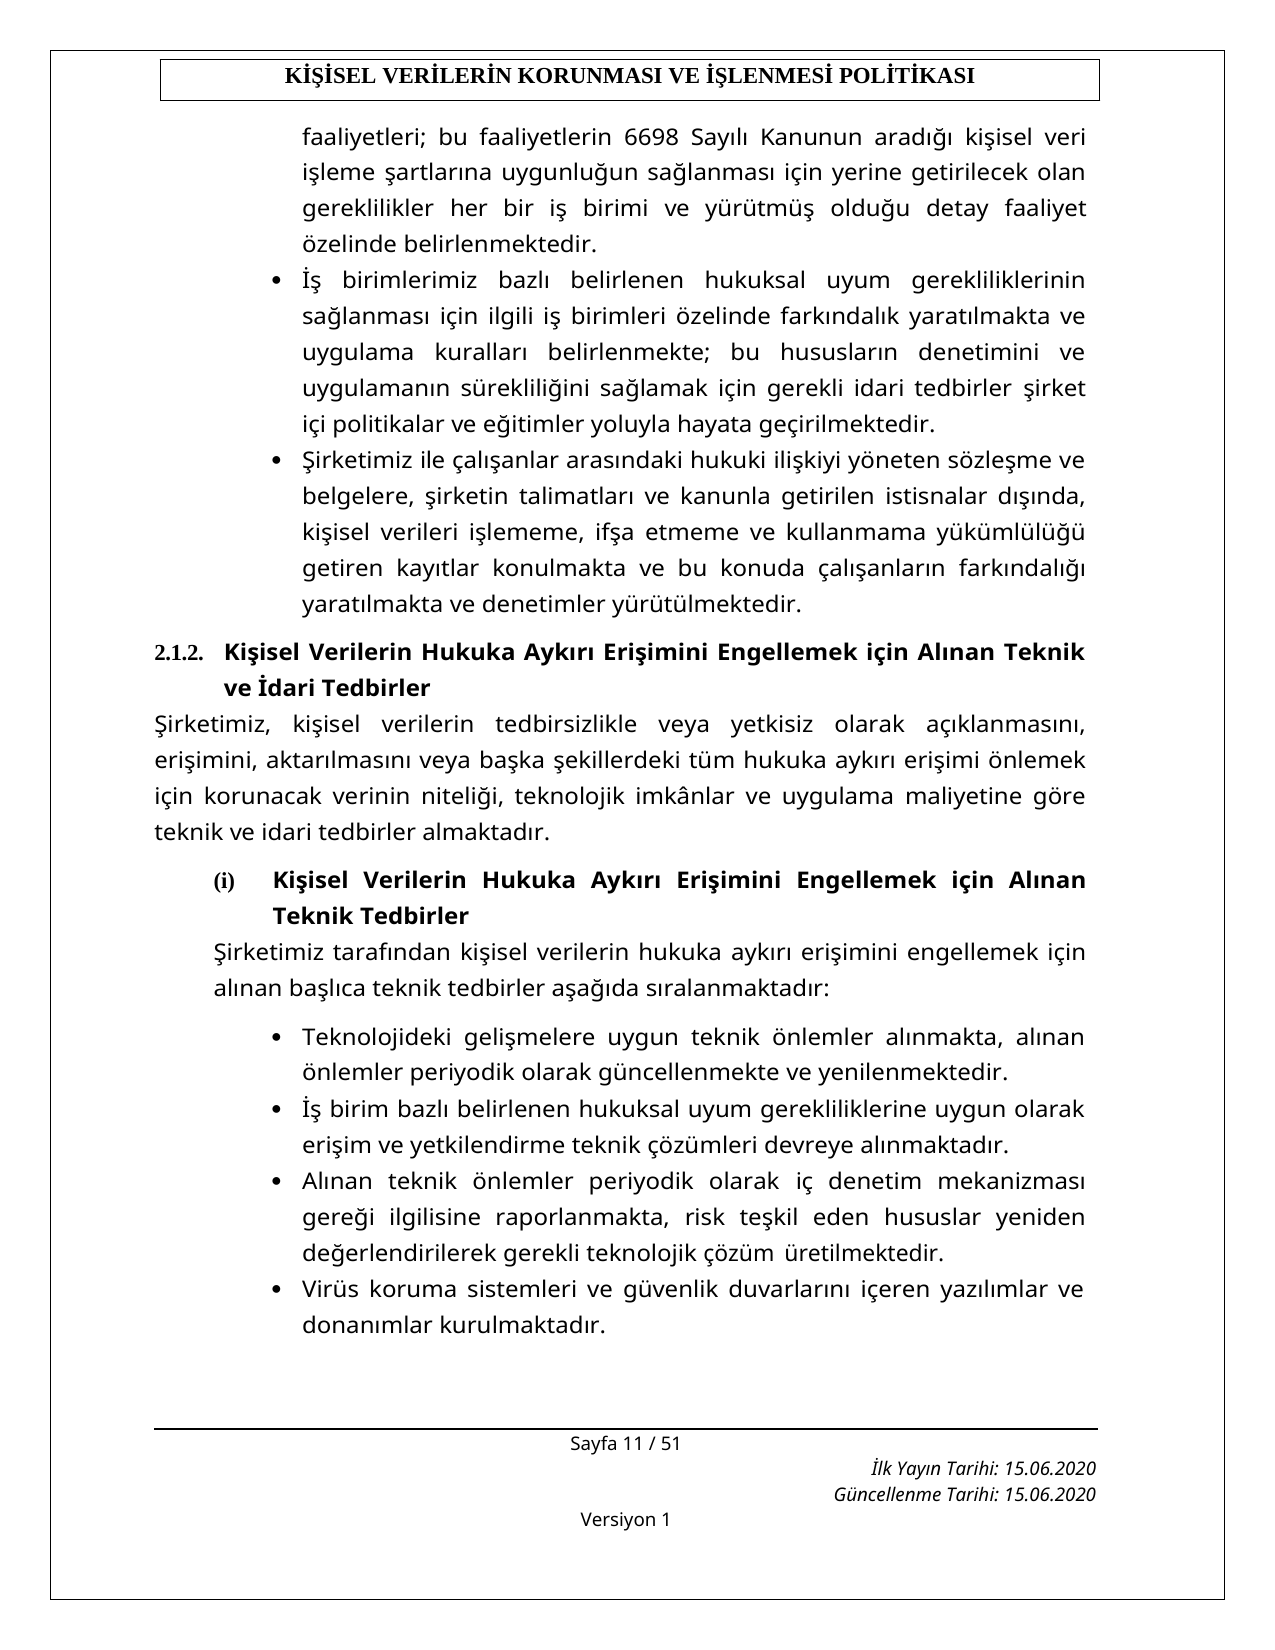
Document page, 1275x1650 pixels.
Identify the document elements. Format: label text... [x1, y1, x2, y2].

list Teknolojideki gelişmelere uygun teknik önlemler alınmakta, alınan önlemler periyodik olarak güncellenmekte ve yenilenmektedir. [272, 1020, 1086, 1088]
text Şirketimiz, kişisel verilerin tedbirsizlikle veya yetkisiz olarak açıklanmasını, erişimini, aktarılmasını veya başka şekillerdeki tüm hukuka aykırı erişimi önlemek için korunacak verinin niteliği, teknolojik imkânlar ve uygulama maliyetine göre teknik ve idari tedbirler almaktadır. [154, 708, 1086, 847]
list Virüs koruma sistemleri ve güvenlik duvarlarını içeren yazılımlar ve donanımlar kurulmaktadır. [272, 1273, 1086, 1340]
text Şirketimiz tarafından kişisel verilerin hukuka aykırı erişimini engellemek için alınan başlıca teknik tedbirler aşağıda sıralanmaktadır: [213, 936, 1086, 1003]
list Şirketimiz ile çalışanlar arasındaki hukuki ilişkiyi yöneten sözleşme ve belgelere, şirketin talimatları ve kanunla getirilen istisnalar dışında, kişisel verileri işlememe, ifşa etmeme ve kullanmama yükümlülüğü getiren kayıtlar konulmakta ve bu konuda çalışanların farkındalığı yaratılmakta ve denetimler yürütülmektedir. [272, 444, 1086, 619]
list Alınan teknik önlemler periyodik olarak iç denetim mekanizması gereği ilgilisine raporlanmakta, risk teşkil eden hususlar yeniden değerlendirilerek gerekli teknolojik çözüm üretilmektedir. [272, 1165, 1086, 1268]
list İş birimlerimiz bazlı belirlenen hukuksal uyum gerekliliklerinin sağlanması için ilgili iş birimleri özelinde farkındalık yaratılmakta ve uygulama kuralları belirlenmekte; bu hususların denetimini ve uygulamanın sürekliliğini sağlamak için gerekli idari tedbirler şirket içi politikalar ve eğitimler yoluyla hayata geçirilmektedir. [272, 264, 1086, 439]
list İş birim bazlı belirlenen hukuksal uyum gerekliliklerine uygun olarak erişim ve yetkilendirme teknik çözümleri devreye alınmaktadır. [272, 1093, 1086, 1160]
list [272, 120, 1086, 259]
list Kişisel Verilerin Hukuka Aykırı Erişimini Engellemek için Alınan Teknik ve İdari Tedbirler [154, 636, 1086, 703]
list Kişisel Verilerin Hukuka Aykırı Erişimini Engellemek için Alınan Teknik Tedbirler [213, 864, 1086, 931]
